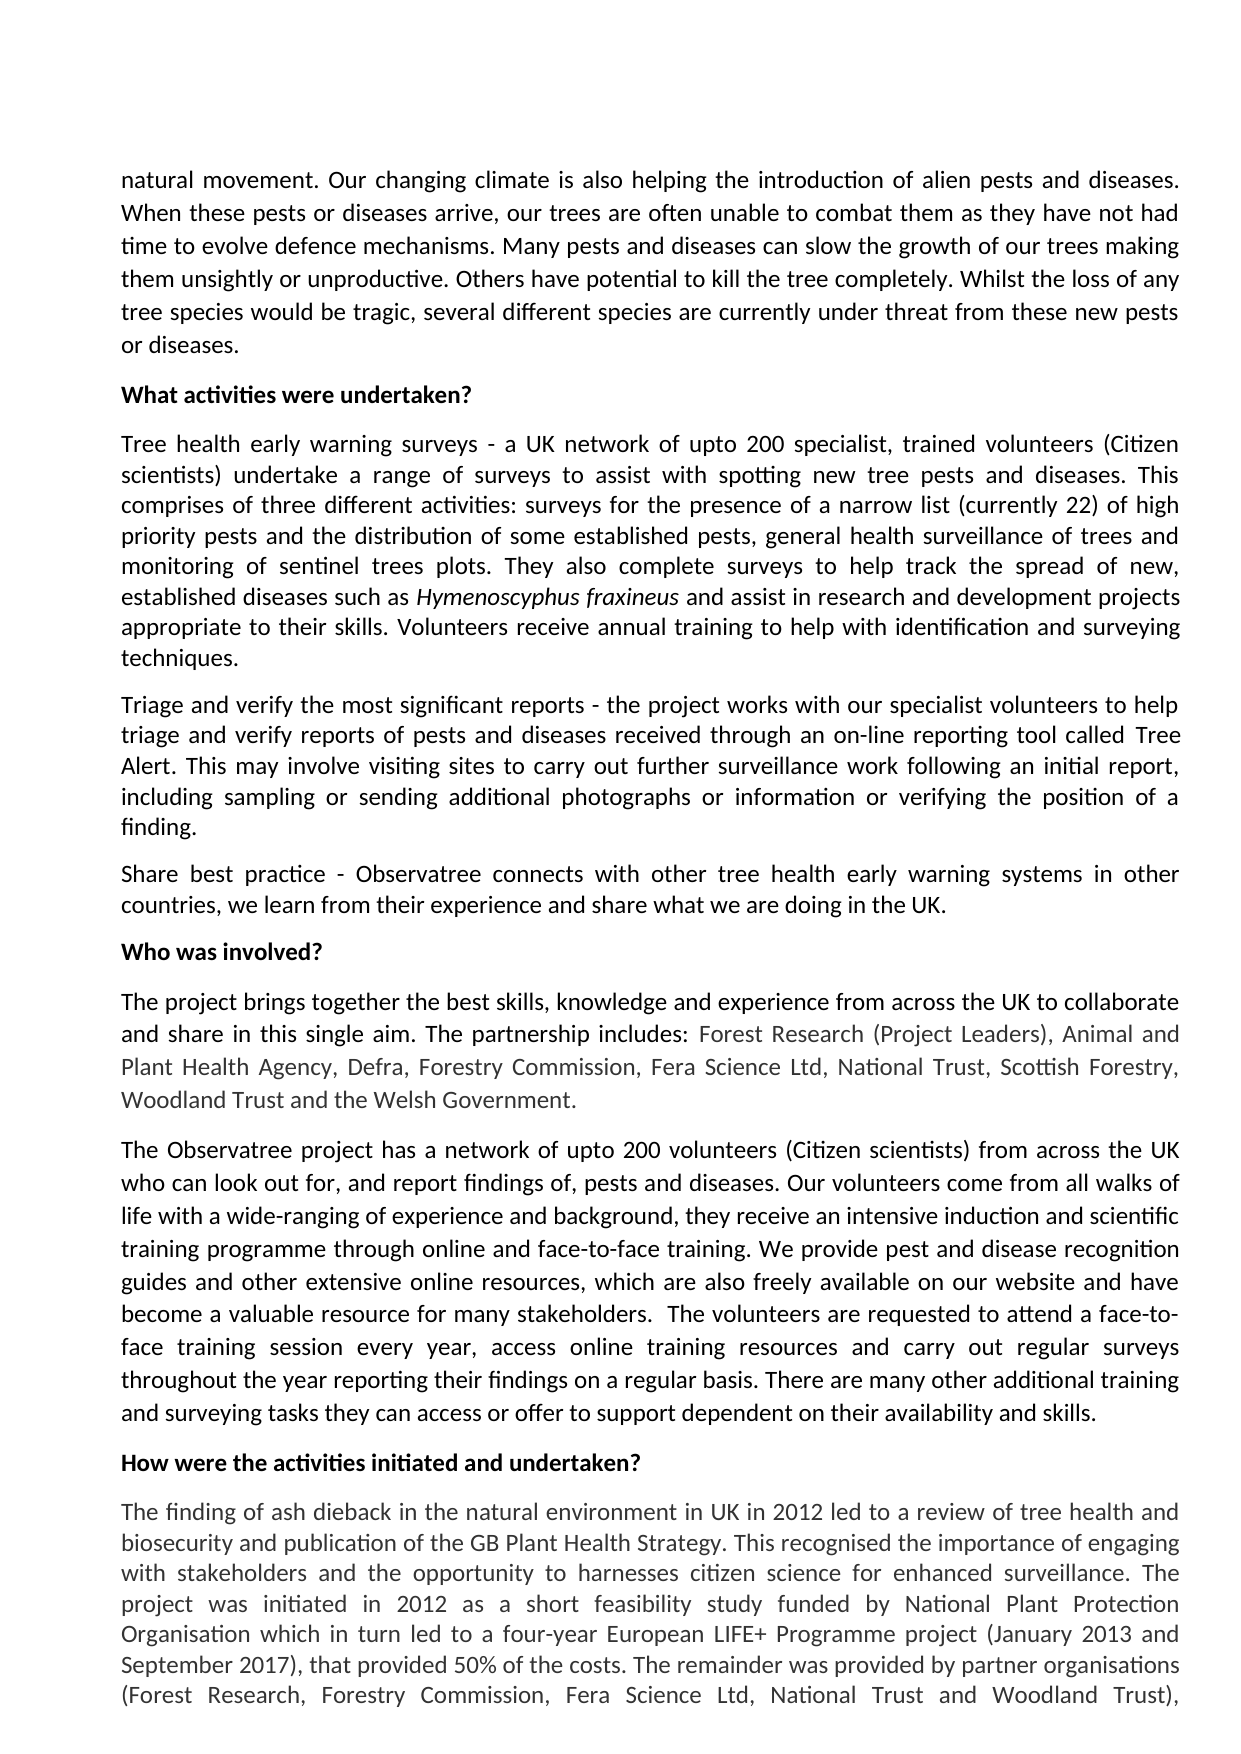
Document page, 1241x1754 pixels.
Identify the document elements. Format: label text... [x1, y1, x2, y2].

text Share best practice - Observatree connects with other tree health early warning systems in other countries, we learn from their experience and share what we are doing in the UK. [121, 858, 1181, 919]
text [121, 164, 1181, 360]
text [121, 1497, 1181, 1710]
text How were the activities initiated and undertaken? [121, 1447, 1181, 1477]
text The Observatree project has a network of upto 200 volunteers (Citizen scientists) from across the UK who can look out for, and report findings of, pests and diseases. Our volunteers come from all walks of life with a wide-ranging of experience and background, they receive an intensive induction and scientific training programme through online and face-to-face training. We provide pest and disease recognition guides and other extensive online resources, which are also freely available on our website and have become a valuable resource for many stakeholders. The volunteers are requested to attend a face-to-face training session every year, access online training resources and carry out regular surveys throughout the year reporting their findings on a regular basis. There are many other additional training and surveying tasks they can access or offer to support dependent on their availability and skills. [121, 1134, 1181, 1428]
text The project brings together the best skills, knowledge and experience from across the UK to collaborate and share in this single aim. The partnership includes: Forest Research (Project Leaders), Animal and Plant Health Agency, Defra, Forestry Commission, Fera Science Ltd, National Trust, Scottish Forestry, Woodland Trust and the Welsh Government. [121, 986, 1181, 1115]
text What activities were undertaken? [121, 379, 1181, 409]
text Triage and verify the most significant reports - the project works with our specialist volunteers to help triage and verify reports of pests and diseases received through an on-line reporting tool called Tree Alert. This may involve visiting sites to carry out further surveillance work following an initial report, including sampling or sending additional photographs or information or verifying the position of a finding. [121, 689, 1181, 842]
text Tree health early warning surveys - a UK network of upto 200 specialist, trained volunteers (Citizen scientists) undertake a range of surveys to assist with spotting new tree pests and diseases. This comprises of three different activities: surveys for the presence of a narrow list (currently 22) of high priority pests and the distribution of some established pests, general health surveillance of trees and monitoring of sentinel trees plots. They also complete surveys to help track the spread of new, established diseases such as Hymenoscyphus fraxineus and assist in research and development projects appropriate to their skills. Volunteers receive annual training to help with identification and surveying techniques. [121, 428, 1181, 672]
text Who was involved? [121, 936, 1181, 967]
